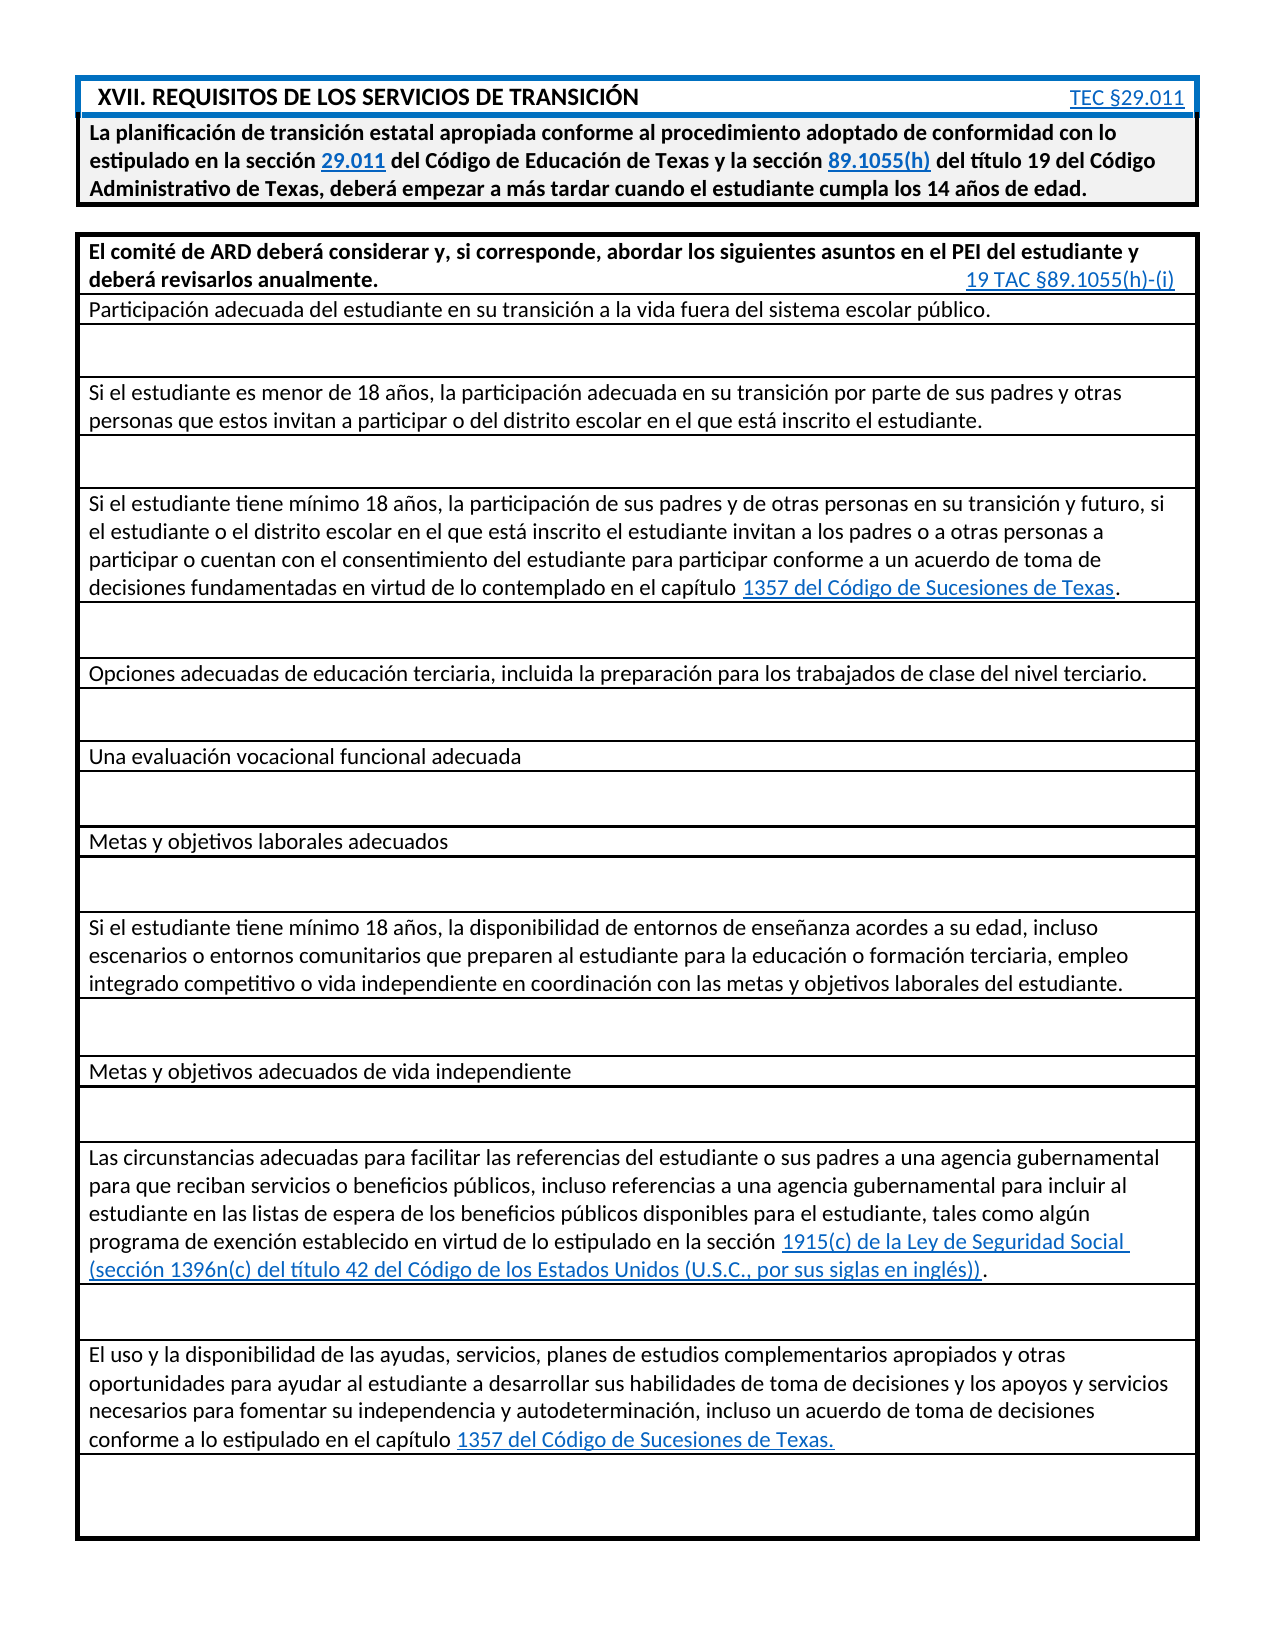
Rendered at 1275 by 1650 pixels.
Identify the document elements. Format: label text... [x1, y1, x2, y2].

table_cell Participación adecuada del estudiante en su transición a la vida fuera del sistema escolar público. [80, 295, 1195, 323]
table_cell Metas y objetivos laborales adecuados [80, 828, 1195, 855]
table_cell [80, 1455, 1195, 1536]
table_cell [80, 772, 1195, 825]
table_cell [80, 603, 1195, 657]
table_header REQUISITOS DE LOS SERVICIOS DE TRANSICIÓN TEC §29.011 [81, 81, 1194, 112]
table_cell Opciones adecuadas de educación terciaria, incluida la preparación para los trabajados de clase del nivel terciario. [80, 659, 1195, 687]
table_cell Si el estudiante tiene mínimo 18 años, la disponibilidad de entornos de enseñanza acordes a su edad, incluso escenarios o entornos comunitarios que preparen al estudiante para la educación o formación terciaria, empleo integrado competitivo o vida independiente en coordinación con las metas y objetivos laborales del estudiante. [80, 913, 1195, 997]
table_cell [80, 436, 1195, 487]
table_cell Una evaluación vocacional funcional adecuada [80, 742, 1195, 770]
table_cell Si el estudiante es menor de 18 años, la participación adecuada en su transición por parte de sus padres y otras personas que estos invitan a participar o del distrito escolar en el que está inscrito el estudiante. [80, 378, 1195, 434]
table_cell [80, 1088, 1195, 1141]
table_cell Las circunstancias adecuadas para facilitar las referencias del estudiante o sus padres a una agencia gubernamental para que reciban servicios o beneficios públicos, incluso referencias a una agencia gubernamental para incluir al estudiante en las listas de espera de los beneficios públicos disponibles para el estudiante, tales como algún programa de exención establecido en virtud de lo estipulado en la sección 1915(c) de la Ley de Seguridad Social (sección 1396n(c) del título 42 del Código de los Estados Unidos (U.S.C., por sus siglas en inglés)). [80, 1143, 1195, 1283]
table_cell [80, 1285, 1195, 1338]
table_header El comité de ARD deberá considerar y, si corresponde, abordar los siguientes asuntos en el PEI del estudiante y deberá revisarlos anualmente. 19 TAC §89.1055(h)-(i) [80, 237, 1195, 293]
table_cell [80, 858, 1195, 911]
table_cell [80, 999, 1195, 1055]
table_cell Si el estudiante tiene mínimo 18 años, la participación de sus padres y de otras personas en su transición y futuro, si el estudiante o el distrito escolar en el que está inscrito el estudiante invitan a los padres o a otras personas a participar o cuentan con el consentimiento del estudiante para participar conforme a un acuerdo de toma de decisiones fundamentadas en virtud de lo contemplado en el capítulo 1357 del Código de Sucesiones de Texas. [80, 489, 1195, 601]
table_cell [80, 689, 1195, 740]
table_cell [80, 325, 1195, 376]
table_cell El uso y la disponibilidad de las ayudas, servicios, planes de estudios complementarios apropiados y otras oportunidades para ayudar al estudiante a desarrollar sus habilidades de toma de decisiones y los apoyos y servicios necesarios para fomentar su independencia y autodeterminación, incluso un acuerdo de toma de decisiones conforme a lo estipulado en el capítulo 1357 del Código de Sucesiones de Texas. [80, 1341, 1195, 1453]
table_cell La planificación de transición estatal apropiada conforme al procedimiento adoptado de conformidad con lo estipulado en la sección 29.011 del Código de Educación de Texas y la sección 89.1055(h) del título 19 del Código Administrativo de Texas, deberá empezar a más tardar cuando el estudiante cumpla los 14 años de edad. [80, 112, 1195, 202]
table_cell Metas y objetivos adecuados de vida independiente [80, 1057, 1195, 1085]
